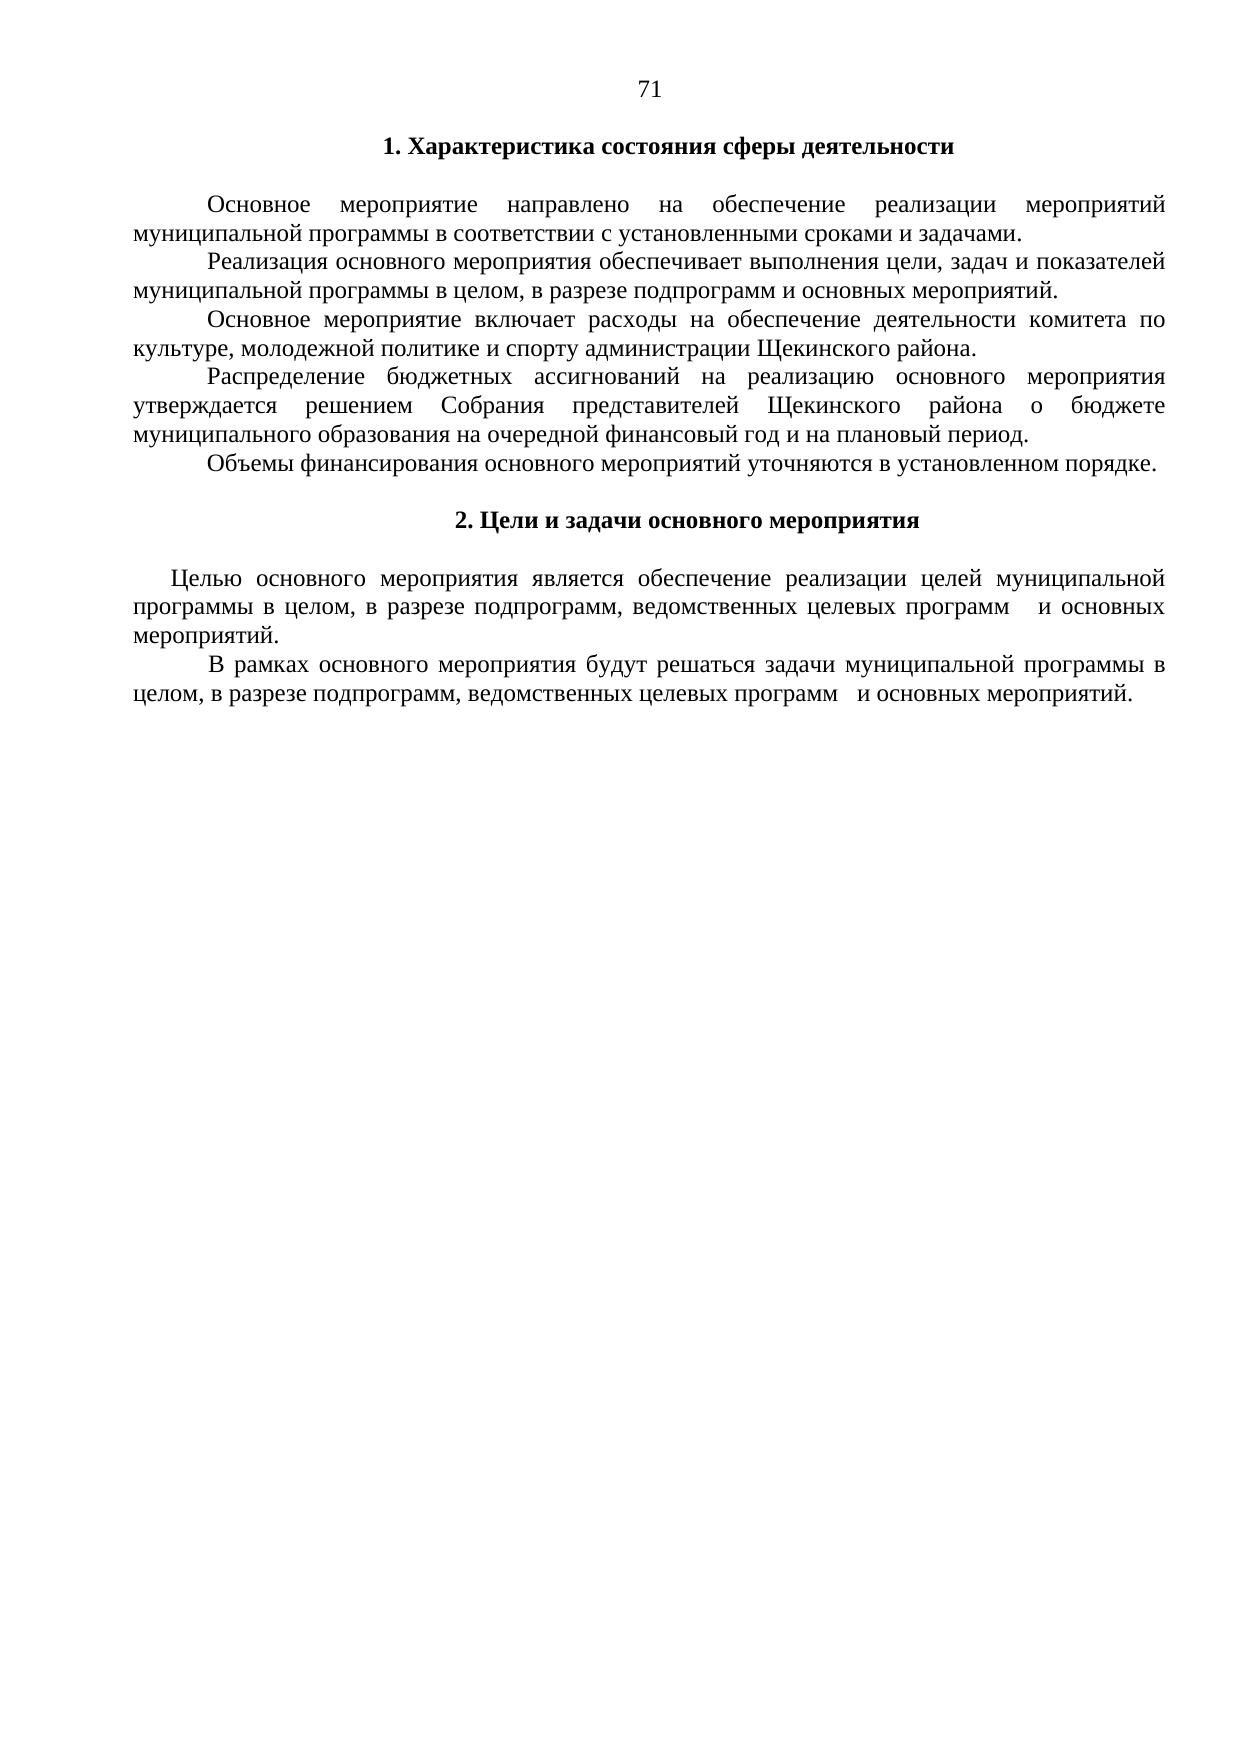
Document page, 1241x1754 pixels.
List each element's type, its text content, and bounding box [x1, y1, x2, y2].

text В рамках основного мероприятия будут решаться задачи муниципальной программы в целом, в разрезе подпрограмм, ведомственных целевых программ и основных мероприятий. [133, 649, 1166, 706]
text Распределение бюджетных ассигнований на реализацию основного мероприятия утверждается решением Собрания представителей Щекинского района о бюджете муниципального образования на очередной финансовый год и на плановый период. [133, 361, 1166, 448]
text 2. Цели и задачи основного мероприятия [133, 505, 1166, 534]
text Реализация основного мероприятия обеспечивает выполнения цели, задач и показателей муниципальной программы в целом, в разрезе подпрограмм и основных мероприятий. [133, 246, 1166, 304]
text Основное мероприятие направлено на обеспечение реализации мероприятий муниципальной программы в соответствии с установленными сроками и задачами. [133, 189, 1166, 246]
text 1. Характеристика состояния сферы деятельности [170, 131, 1166, 160]
text Объемы финансирования основного мероприятий уточняются в установленном порядке. [133, 448, 1166, 476]
text Основное мероприятие включает расходы на обеспечение деятельности комитета по культуре, молодежной политике и спорту администрации Щекинского района. [133, 304, 1166, 361]
text Целью основного мероприятия является обеспечение реализации целей муниципальной программы в целом, в разрезе подпрограмм, ведомственных целевых программ и основных мероприятий. [133, 563, 1166, 649]
